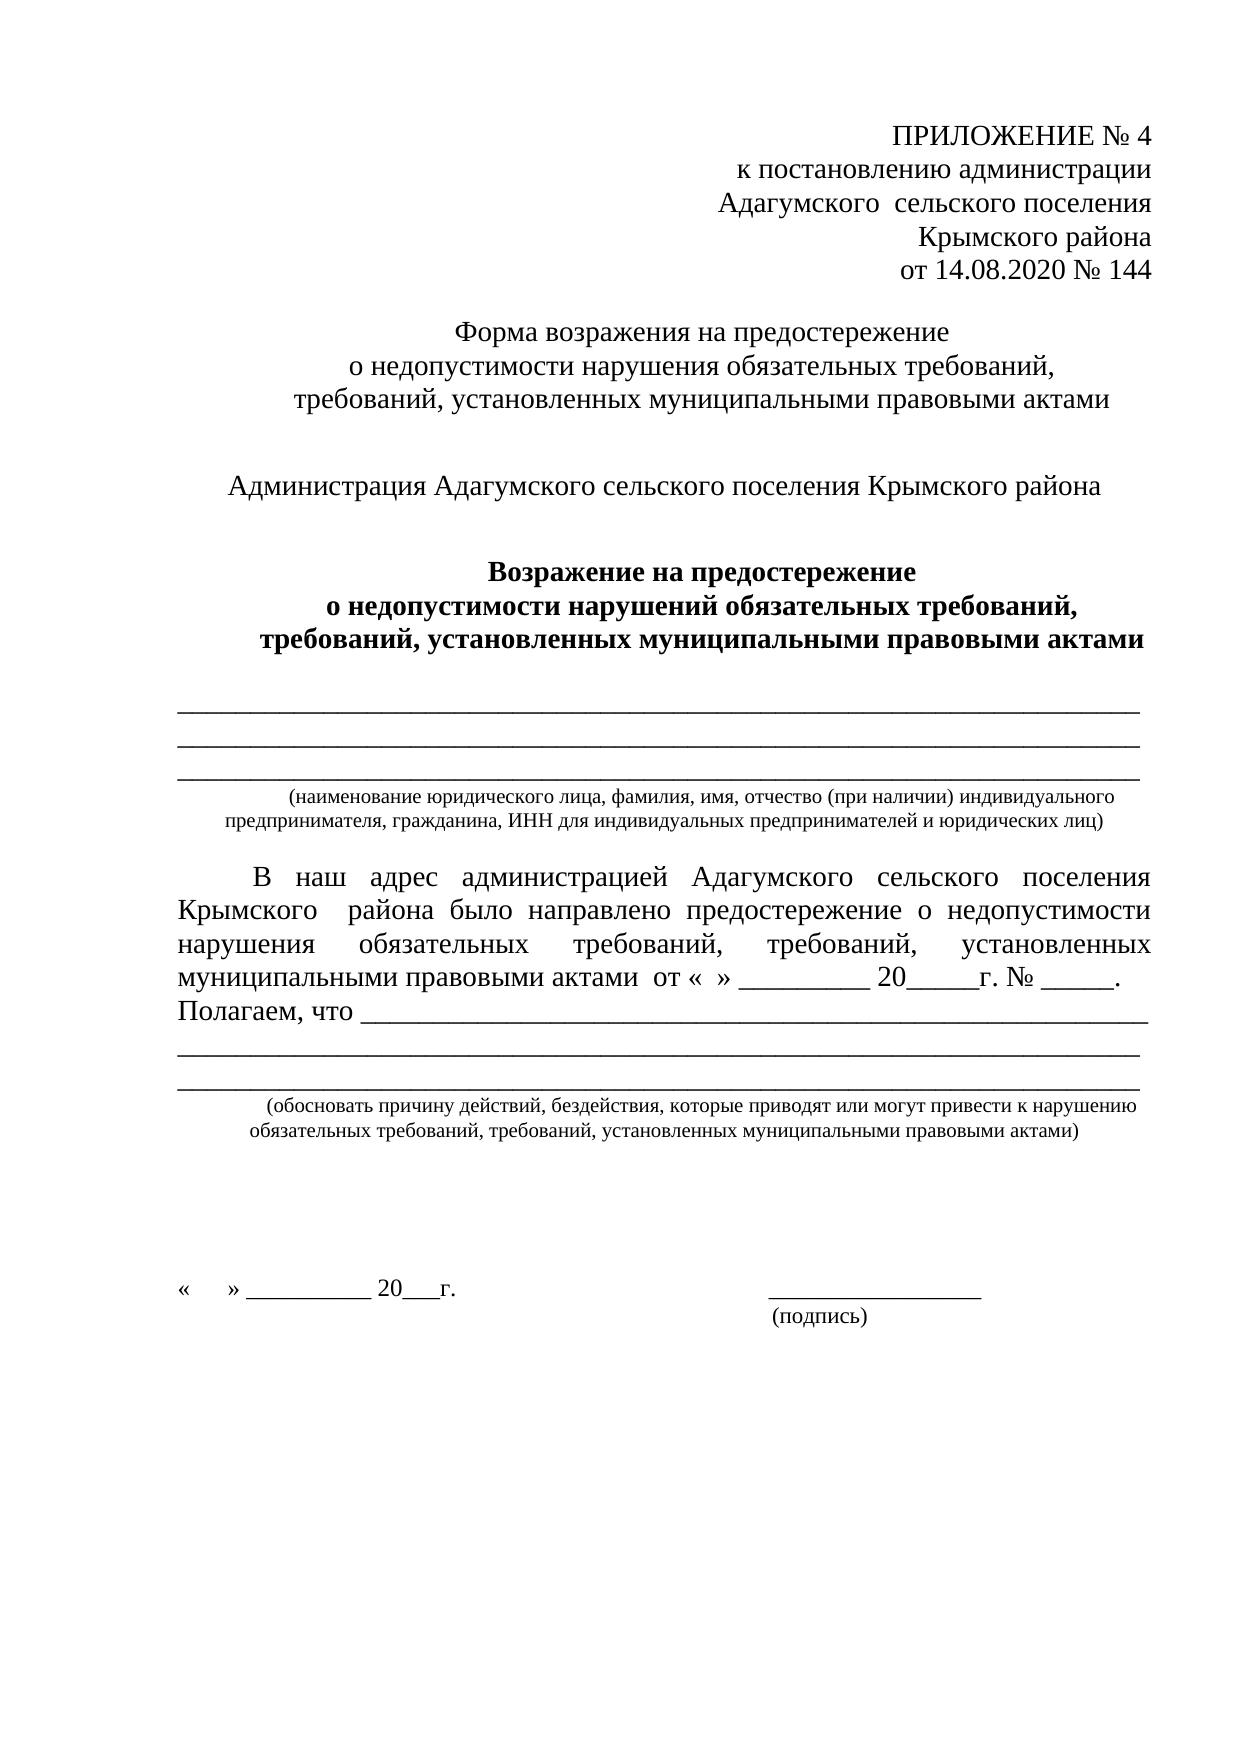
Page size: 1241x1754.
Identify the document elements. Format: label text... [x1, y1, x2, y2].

text (наименование юридического лица, фамилия, имя, отчество (при наличии) индивидуального предпринимателя, гражданина, ИНН для индивидуальных предпринимателей и юридических лиц) [177, 784, 1152, 832]
text (подпись) [177, 1302, 1152, 1328]
text о недопустимости нарушения обязательных требований, [177, 348, 1152, 382]
text __________________________________________________________________ [177, 1060, 1152, 1093]
text (обосновать причину действий, бездействия, которые приводят или могут привести к нарушению обязательных требований, требований, установленных муниципальными правовыми актами) [177, 1093, 1152, 1142]
text Адагумского сельского поселения [177, 185, 1152, 219]
text Крымского района [177, 219, 1152, 252]
text Администрация Адагумского сельского поселения Крымского района [177, 468, 1152, 501]
text ПРИЛОЖЕНИЕ № 4 [177, 118, 1152, 152]
text __________________________________________________________________ [177, 1026, 1152, 1060]
text требований, установленных муниципальными правовыми актами [177, 382, 1152, 415]
text __________________________________________________________________ [177, 751, 1152, 784]
text Полагаем, что ______________________________________________________ [177, 993, 1152, 1026]
text о недопустимости нарушений обязательных требований, [177, 588, 1152, 621]
text Форма возражения на предостережение [177, 314, 1152, 348]
text « » __________ 20___г. _________________ [177, 1273, 1152, 1302]
text ____________________________________________________________________________________________________________________________________ [177, 683, 1152, 751]
text требований, установленных муниципальными правовыми актами [177, 621, 1152, 655]
text от 14.08.2020 № 144 [177, 252, 1152, 286]
text В наш адрес администрацией Адагумского сельского поселения Крымского района было направлено предостережение о недопустимости нарушения обязательных требований, требований, установленных муниципальными правовыми актами от « » _________ 20_____г. № _____. [177, 859, 1152, 993]
text Возражение на предостережение [177, 554, 1152, 588]
text к постановлению администрации [177, 152, 1152, 185]
